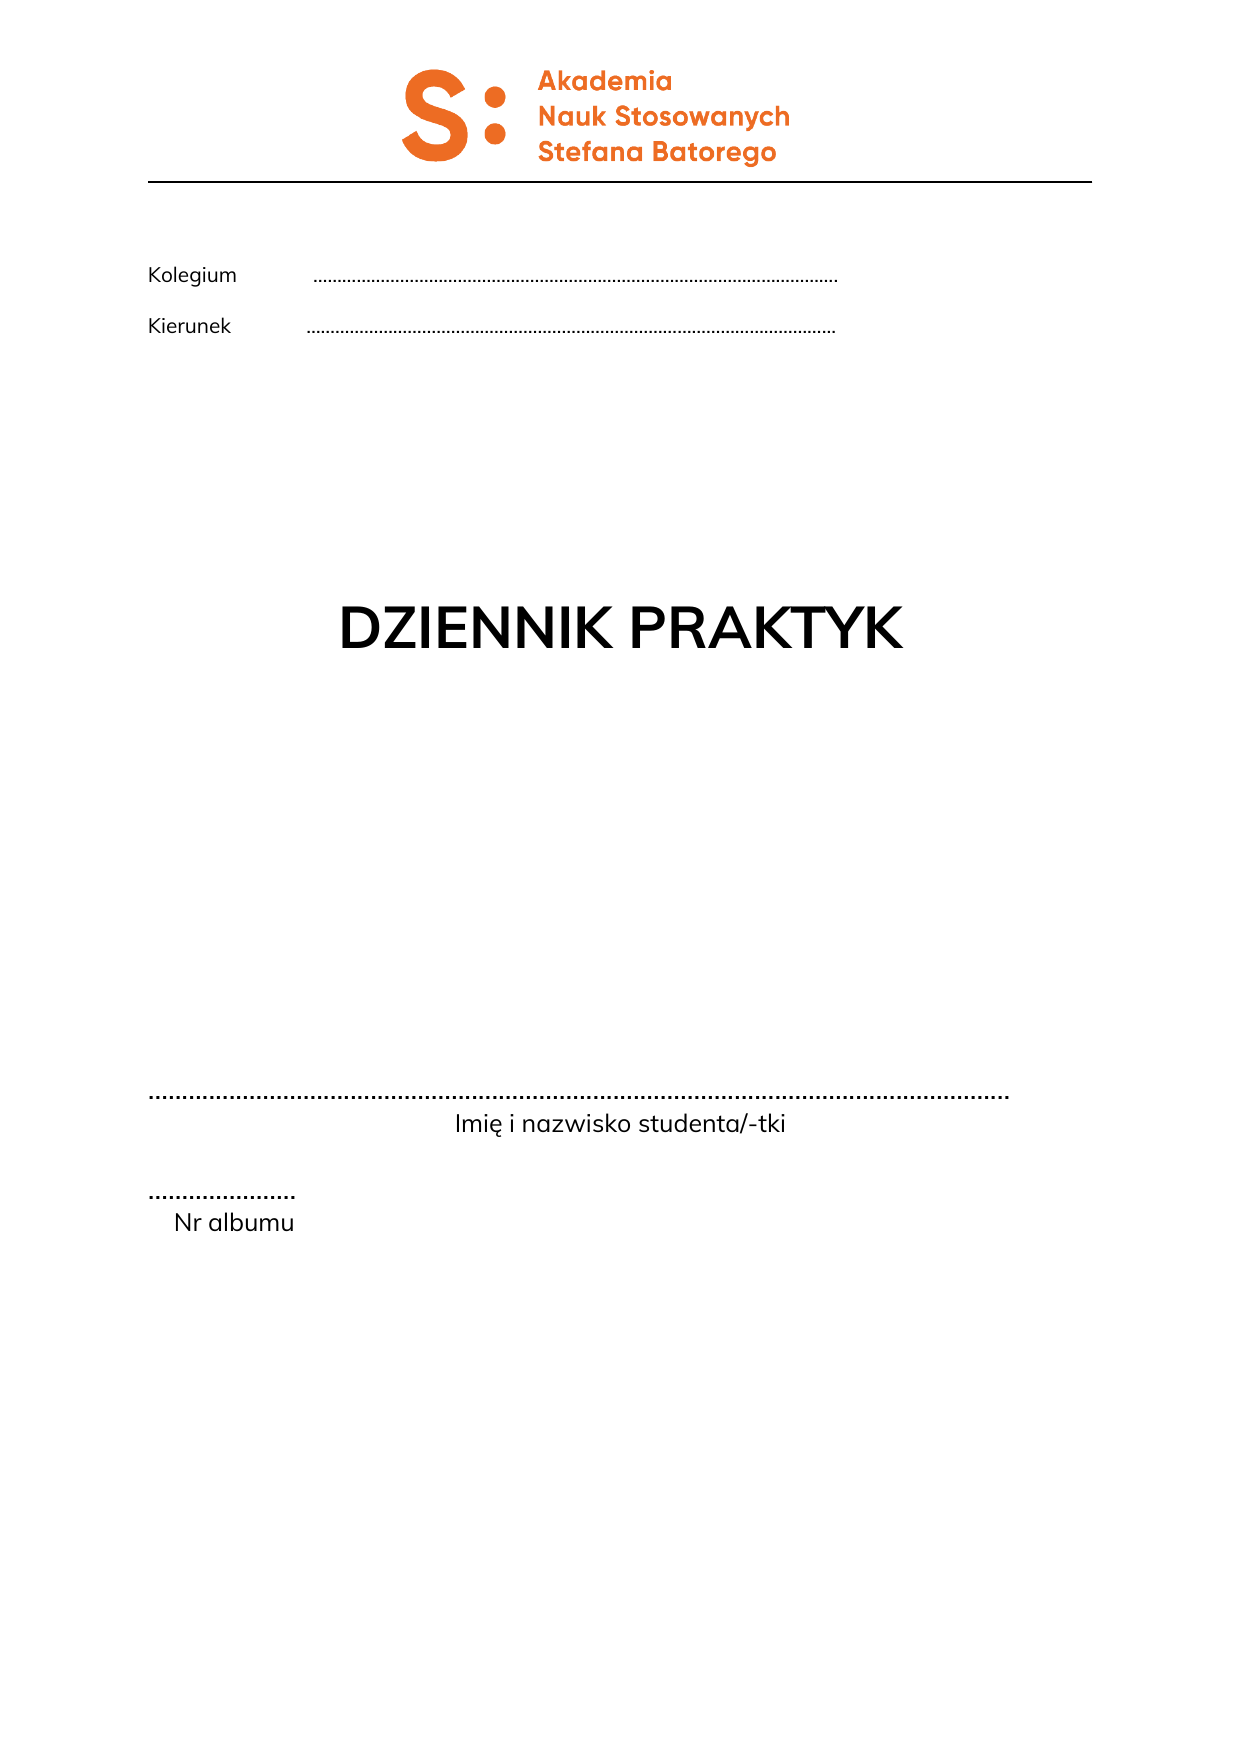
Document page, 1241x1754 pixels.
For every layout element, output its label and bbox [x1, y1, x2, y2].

picture [400, 68, 790, 168]
